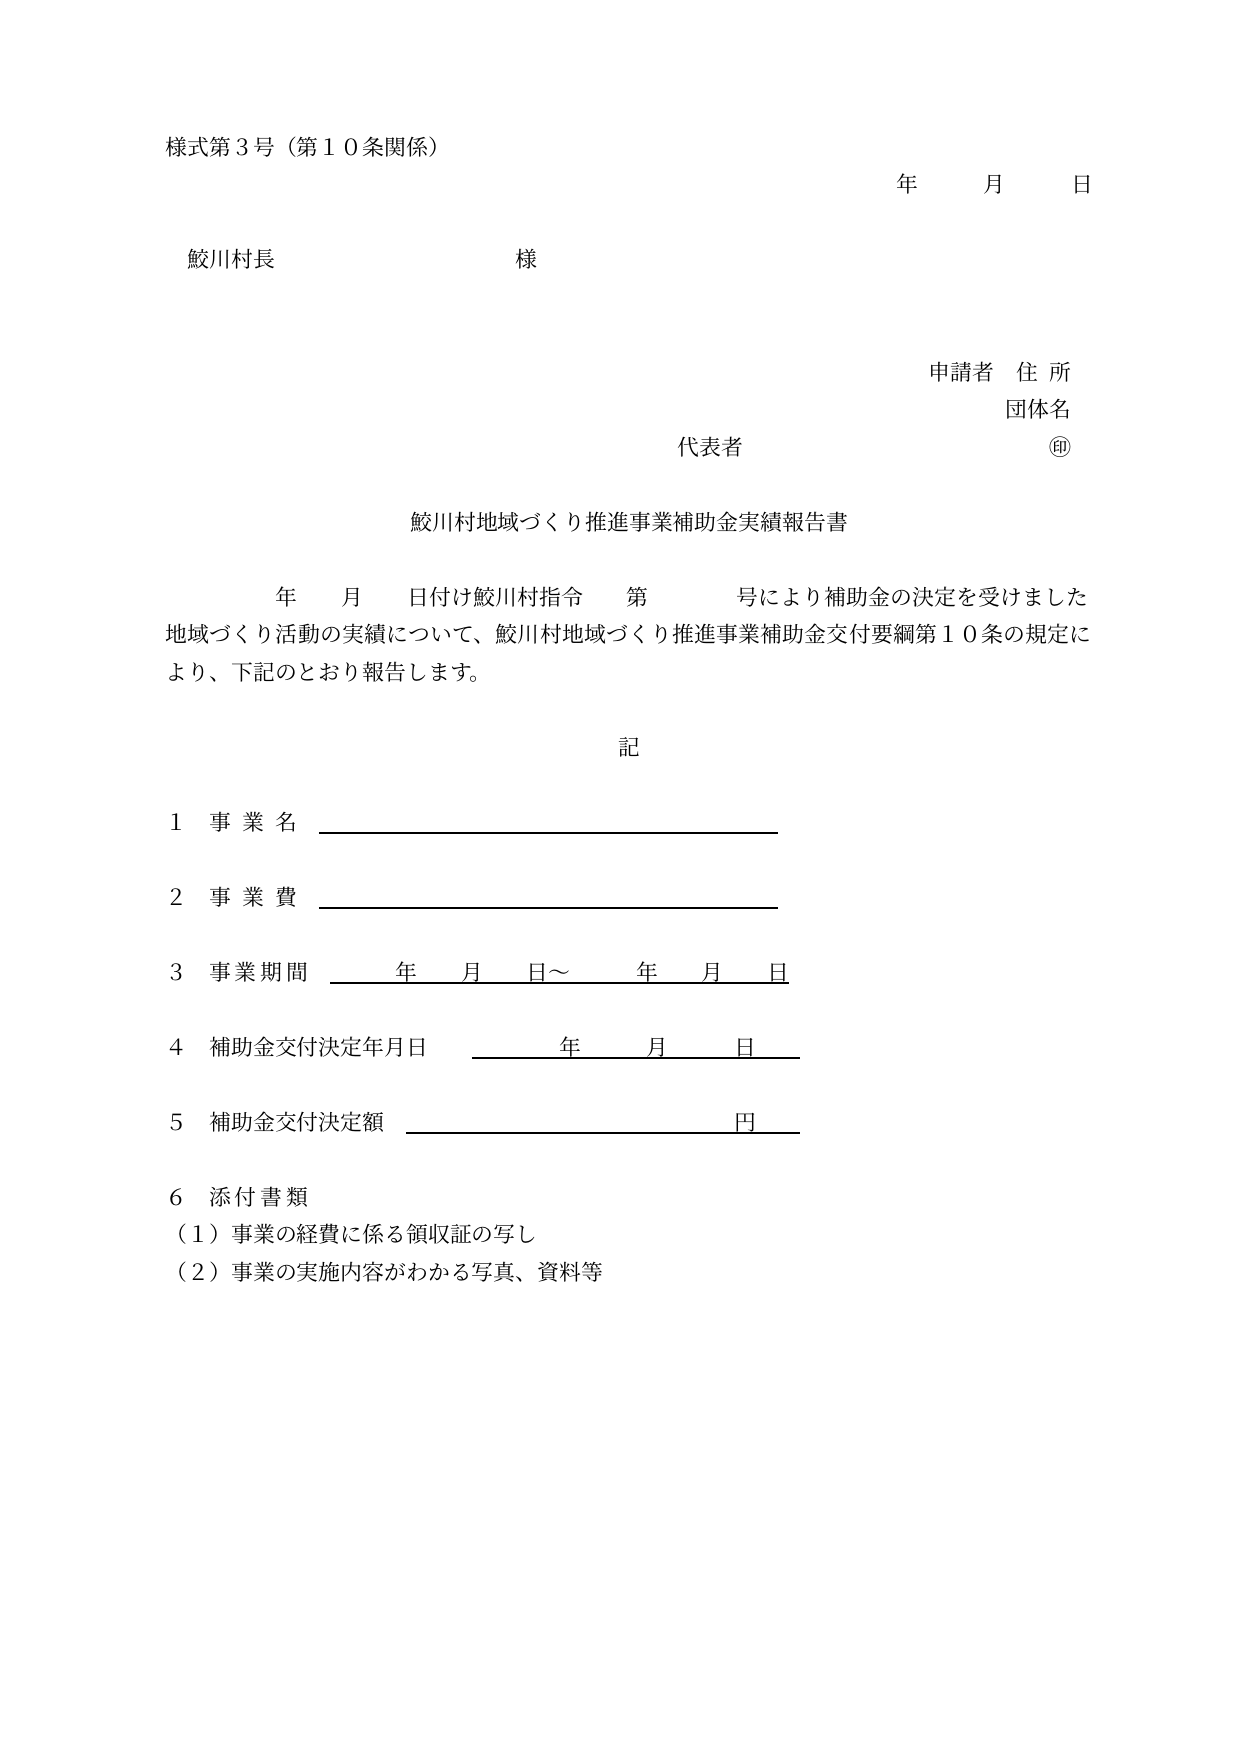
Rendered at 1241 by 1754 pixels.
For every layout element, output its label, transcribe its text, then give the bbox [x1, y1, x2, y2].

text ３ 事業期間 年 月 日～ 年 月 日 [165, 952, 1092, 989]
text ２ 事業費 [165, 877, 1092, 914]
text 代表者 ㊞ [165, 427, 1071, 464]
text ５ 補助金交付決定額 円 [165, 1102, 1092, 1139]
text （１）事業の経費に係る領収証の写し [165, 1214, 1092, 1252]
text ６ 添付書類 [165, 1177, 1092, 1214]
text 年 月 日付け鮫川村指令 第 号により補助金の決定を受けました地域づくり活動の実績について、鮫川村地域づくり推進事業補助金交付要綱第１０条の規定により、下記のとおり報告します。 [165, 577, 1092, 689]
text １ 事業名 [165, 802, 1092, 839]
text 鮫川村地域づくり推進事業補助金実績報告書 [165, 502, 1092, 539]
text ４ 補助金交付決定年月日 年 月 日 [165, 1027, 1092, 1064]
text （２）事業の実施内容がわかる写真、資料等 [165, 1252, 1092, 1289]
text 年 月 日 [165, 164, 1092, 202]
text 団体名 [165, 389, 1071, 427]
text 様式第３号（第１０条関係） [165, 127, 1092, 164]
text 申請者 住所 [165, 352, 1071, 389]
text 記 [165, 727, 1092, 764]
text 鮫川村長 様 [165, 239, 1092, 277]
